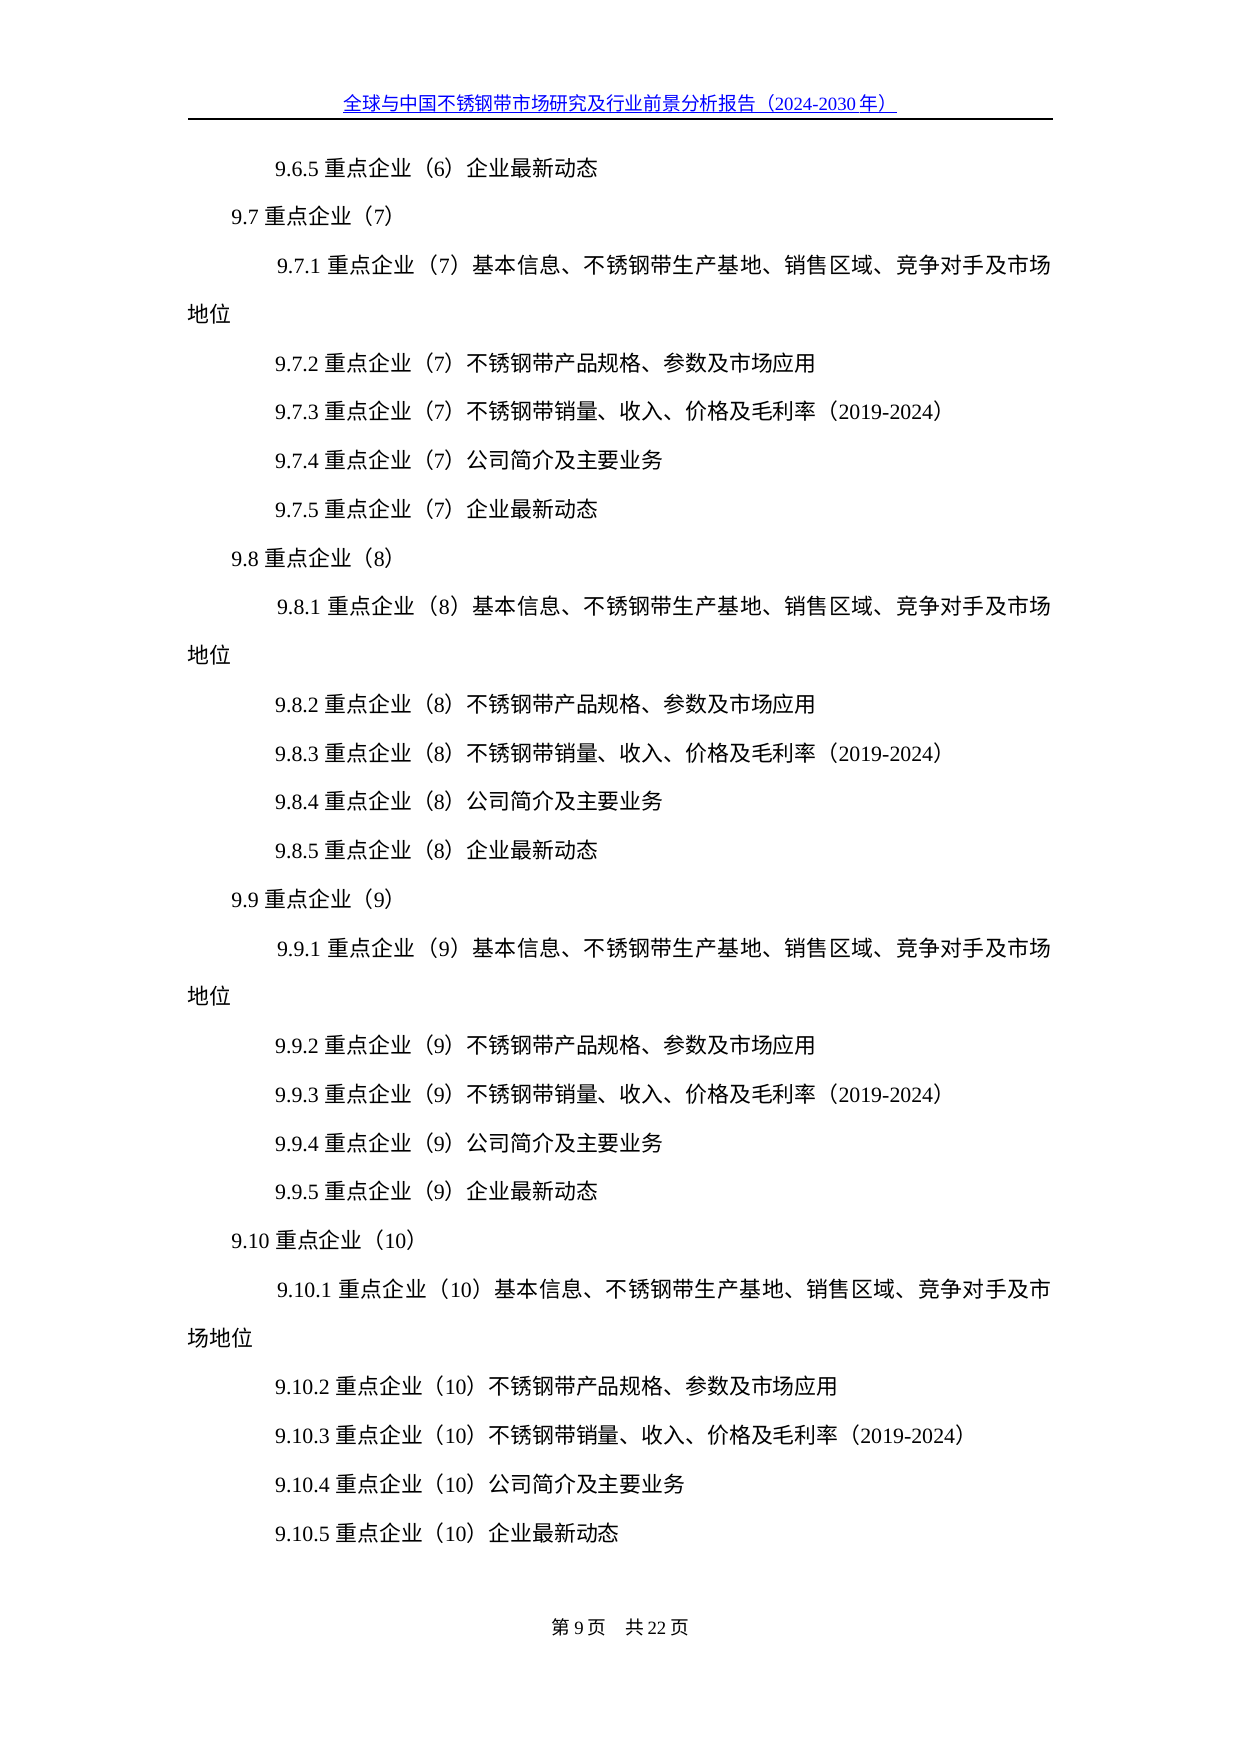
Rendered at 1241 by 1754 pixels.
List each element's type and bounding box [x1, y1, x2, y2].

text [187, 150, 1053, 1548]
